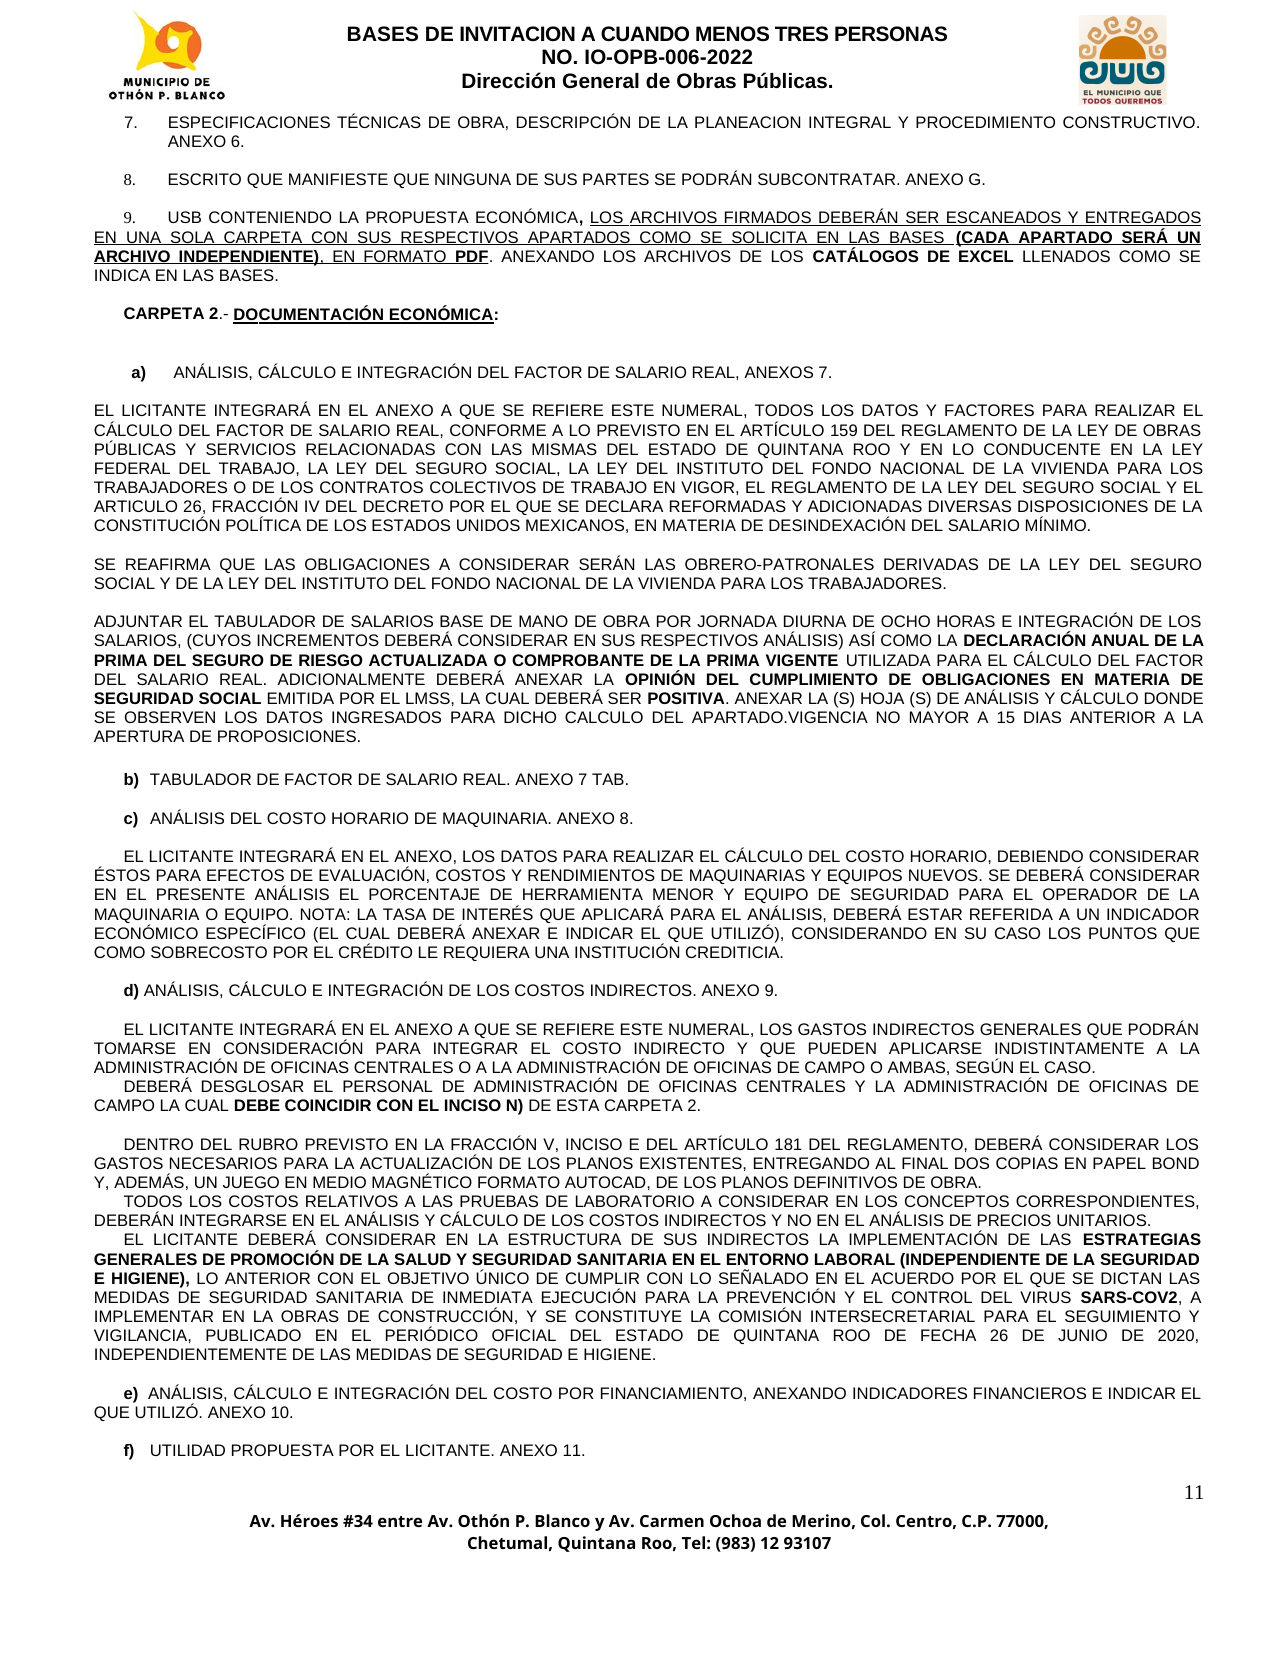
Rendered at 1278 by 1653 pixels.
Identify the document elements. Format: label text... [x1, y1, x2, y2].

picture [1078, 15, 1167, 105]
text TODOS LOS COSTOS RELATIVOS A LAS PRUEBAS DE LABORATORIO A CONSIDERAR EN LOS CONCEPTOS CORRESPONDIENTES, DEBERÁN INTEGRARSE EN EL ANÁLISIS Y CÁLCULO DE LOS COSTOS INDIRECTOS Y NO EN EL ANÁLISIS DE PRECIOS UNITARIOS. [94, 1192, 1201, 1230]
text d) ANÁLISIS, CÁLCULO E INTEGRACIÓN DE LOS COSTOS INDIRECTOS. ANEXO 9. [94, 981, 1201, 1000]
picture [104, 0, 237, 114]
text e) ANÁLISIS, CÁLCULO E INTEGRACIÓN DEL COSTO POR FINANCIAMIENTO, ANEXANDO INDICADORES FINANCIEROS E INDICAR EL QUE UTILIZÓ. ANEXO 10. [94, 1383, 1201, 1422]
text DEBERÁ DESGLOSAR EL PERSONAL DE ADMINISTRACIÓN DE OFICINAS CENTRALES Y LA ADMINISTRACIÓN DE OFICINAS DE CAMPO LA CUAL DEBE COINCIDIR CON EL INCISO N) DE ESTA CARPETA 2. [94, 1077, 1201, 1115]
text CARPETA 2.- DOCUMENTACIÓN ECONÓMICA: [94, 304, 1201, 324]
text EL LICITANTE INTEGRARÁ EN EL ANEXO, LOS DATOS PARA REALIZAR EL CÁLCULO DEL COSTO HORARIO, DEBIENDO CONSIDERAR ÉSTOS PARA EFECTOS DE EVALUACIÓN, COSTOS Y RENDIMIENTOS DE MAQUINARIAS Y EQUIPOS NUEVOS. SE DEBERÁ CONSIDERAR EN EL PRESENTE ANÁLISIS EL PORCENTAJE DE HERRAMIENTA MENOR Y EQUIPO DE SEGURIDAD PARA EL OPERADOR DE LA MAQUINARIA O EQUIPO. NOTA: LA TASA DE INTERÉS QUE APLICARÁ PARA EL ANÁLISIS, DEBERÁ ESTAR REFERIDA A UN INDICADOR ECONÓMICO ESPECÍFICO (EL CUAL DEBERÁ ANEXAR E INDICAR EL QUE UTILIZÓ), CONSIDERANDO EN SU CASO LOS PUNTOS QUE COMO SOBRECOSTO POR EL CRÉDITO LE REQUIERA UNA INSTITUCIÓN CREDITICIA. [94, 847, 1201, 962]
list ANÁLISIS, CÁLCULO E INTEGRACIÓN DEL FACTOR DE SALARIO REAL, ANEXOS 7. [131, 363, 1204, 382]
text EL LICITANTE DEBERÁ CONSIDERAR EN LA ESTRUCTURA DE SUS INDIRECTOS LA IMPLEMENTACIÓN DE LAS ESTRATEGIAS GENERALES DE PROMOCIÓN DE LA SALUD Y SEGURIDAD SANITARIA EN EL ENTORNO LABORAL (INDEPENDIENTE DE LA SEGURIDAD E HIGIENE), LO ANTERIOR CON EL OBJETIVO ÚNICO DE CUMPLIR CON LO SEÑALADO EN EL ACUERDO POR EL QUE SE DICTAN LAS MEDIDAS DE SEGURIDAD SANITARIA DE INMEDIATA EJECUCIÓN PARA LA PREVENCIÓN Y EL CONTROL DEL VIRUS SARS-COV2, A IMPLEMENTAR EN LA OBRAS DE CONSTRUCCIÓN, Y SE CONSTITUYE LA COMISIÓN INTERSECRETARIAL PARA EL SEGUIMIENTO Y VIGILANCIA, PUBLICADO EN EL PERIÓDICO OFICIAL DEL ESTADO DE QUINTANA ROO DE FECHA 26 DE JUNIO DE 2020, INDEPENDIENTEMENTE DE LAS MEDIDAS DE SEGURIDAD E HIGIENE. [94, 1230, 1201, 1364]
list ESCRITO QUE MANIFIESTE QUE NINGUNA DE SUS PARTES SE PODRÁN SUBCONTRATAR. ANEXO G. [94, 170, 1201, 189]
text SE REAFIRMA QUE LAS OBLIGACIONES A CONSIDERAR SERÁN LAS OBRERO-PATRONALES DERIVADAS DE LA LEY DEL SEGURO SOCIAL Y DE LA LEY DEL INSTITUTO DEL FONDO NACIONAL DE LA VIVIENDA PARA LOS TRABAJADORES. [94, 554, 1204, 593]
text EL LICITANTE INTEGRARÁ EN EL ANEXO A QUE SE REFIERE ESTE NUMERAL, LOS GASTOS INDIRECTOS GENERALES QUE PODRÁN TOMARSE EN CONSIDERACIÓN PARA INTEGRAR EL COSTO INDIRECTO Y QUE PUEDEN APLICARSE INDISTINTAMENTE A LA ADMINISTRACIÓN DE OFICINAS CENTRALES O A LA ADMINISTRACIÓN DE OFICINAS DE CAMPO O AMBAS, SEGÚN EL CASO. [94, 1019, 1201, 1077]
text DENTRO DEL RUBRO PREVISTO EN LA FRACCIÓN V, INCISO E DEL ARTÍCULO 181 DEL REGLAMENTO, DEBERÁ CONSIDERAR LOS GASTOS NECESARIOS PARA LA ACTUALIZACIÓN DE LOS PLANOS EXISTENTES, ENTREGANDO AL FINAL DOS COPIAS EN PAPEL BOND Y, ADEMÁS, UN JUEGO EN MEDIO MAGNÉTICO FORMATO AUTOCAD, DE LOS PLANOS DEFINITIVOS DE OBRA. [94, 1134, 1201, 1192]
list USB CONTENIENDO LA PROPUESTA ECONÓMICA, LOS ARCHIVOS FIRMADOS DEBERÁN SER ESCANEADOS Y ENTREGADOS EN UNA SOLA CARPETA CON SUS RESPECTIVOS APARTADOS COMO SE SOLICITA EN LAS BASES (CADA APARTADO SERÁ UN ARCHIVO INDEPENDIENTE), EN FORMATO PDF. ANEXANDO LOS ARCHIVOS DE LOS CATÁLOGOS DE EXCEL LLENADOS COMO SE INDICA EN LAS BASES. [94, 208, 1201, 285]
list ESPECIFICACIONES TÉCNICAS DE OBRA, DESCRIPCIÓN DE LA PLANEACION INTEGRAL Y PROCEDIMIENTO CONSTRUCTIVO. ANEXO 6. [124, 112, 1201, 151]
text ADJUNTAR EL TABULADOR DE SALARIOS BASE DE MANO DE OBRA POR JORNADA DIURNA DE OCHO HORAS E INTEGRACIÓN DE LOS SALARIOS, (CUYOS INCREMENTOS DEBERÁ CONSIDERAR EN SUS RESPECTIVOS ANÁLISIS) ASÍ COMO LA DECLARACIÓN ANUAL DE LA PRIMA DEL SEGURO DE RIESGO ACTUALIZADA O COMPROBANTE DE LA PRIMA VIGENTE UTILIZADA PARA EL CÁLCULO DEL FACTOR DEL SALARIO REAL. ADICIONALMENTE DEBERÁ ANEXAR LA OPINIÓN DEL CUMPLIMIENTO DE OBLIGACIONES EN MATERIA DE SEGURIDAD SOCIAL EMITIDA POR EL LMSS, LA CUAL DEBERÁ SER POSITIVA. ANEXAR LA (S) HOJA (S) DE ANÁLISIS Y CÁLCULO DONDE SE OBSERVEN LOS DATOS INGRESADOS PARA DICHO CALCULO DEL APARTADO.VIGENCIA NO MAYOR A 15 DIAS ANTERIOR A LA APERTURA DE PROPOSICIONES. [94, 612, 1204, 746]
text c) ANÁLISIS DEL COSTO HORARIO DE MAQUINARIA. ANEXO 8. [94, 808, 1201, 828]
text f) UTILIDAD PROPUESTA POR EL LICITANTE. ANEXO 11. [94, 1441, 1201, 1460]
text EL LICITANTE INTEGRARÁ EN EL ANEXO A QUE SE REFIERE ESTE NUMERAL, TODOS LOS DATOS Y FACTORES PARA REALIZAR EL CÁLCULO DEL FACTOR DE SALARIO REAL, CONFORME A LO PREVISTO EN EL ARTÍCULO 159 DEL REGLAMENTO DE LA LEY DE OBRAS PÚBLICAS Y SERVICIOS RELACIONADAS CON LAS MISMAS DEL ESTADO DE QUINTANA ROO Y EN LO CONDUCENTE EN LA LEY FEDERAL DEL TRABAJO, LA LEY DEL SEGURO SOCIAL, LA LEY DEL INSTITUTO DEL FONDO NACIONAL DE LA VIVIENDA PARA LOS TRABAJADORES O DE LOS CONTRATOS COLECTIVOS DE TRABAJO EN VIGOR, EL REGLAMENTO DE LA LEY DEL SEGURO SOCIAL Y EL ARTICULO 26, FRACCIÓN IV DEL DECRETO POR EL QUE SE DECLARA REFORMADAS Y ADICIONADAS DIVERSAS DISPOSICIONES DE LA CONSTITUCIÓN POLÍTICA DE LOS ESTADOS UNIDOS MEXICANOS, EN MATERIA DE DESINDEXACIÓN DEL SALARIO MÍNIMO. [94, 401, 1204, 535]
text b) TABULADOR DE FACTOR DE SALARIO REAL. ANEXO 7 TAB. [94, 770, 1201, 789]
